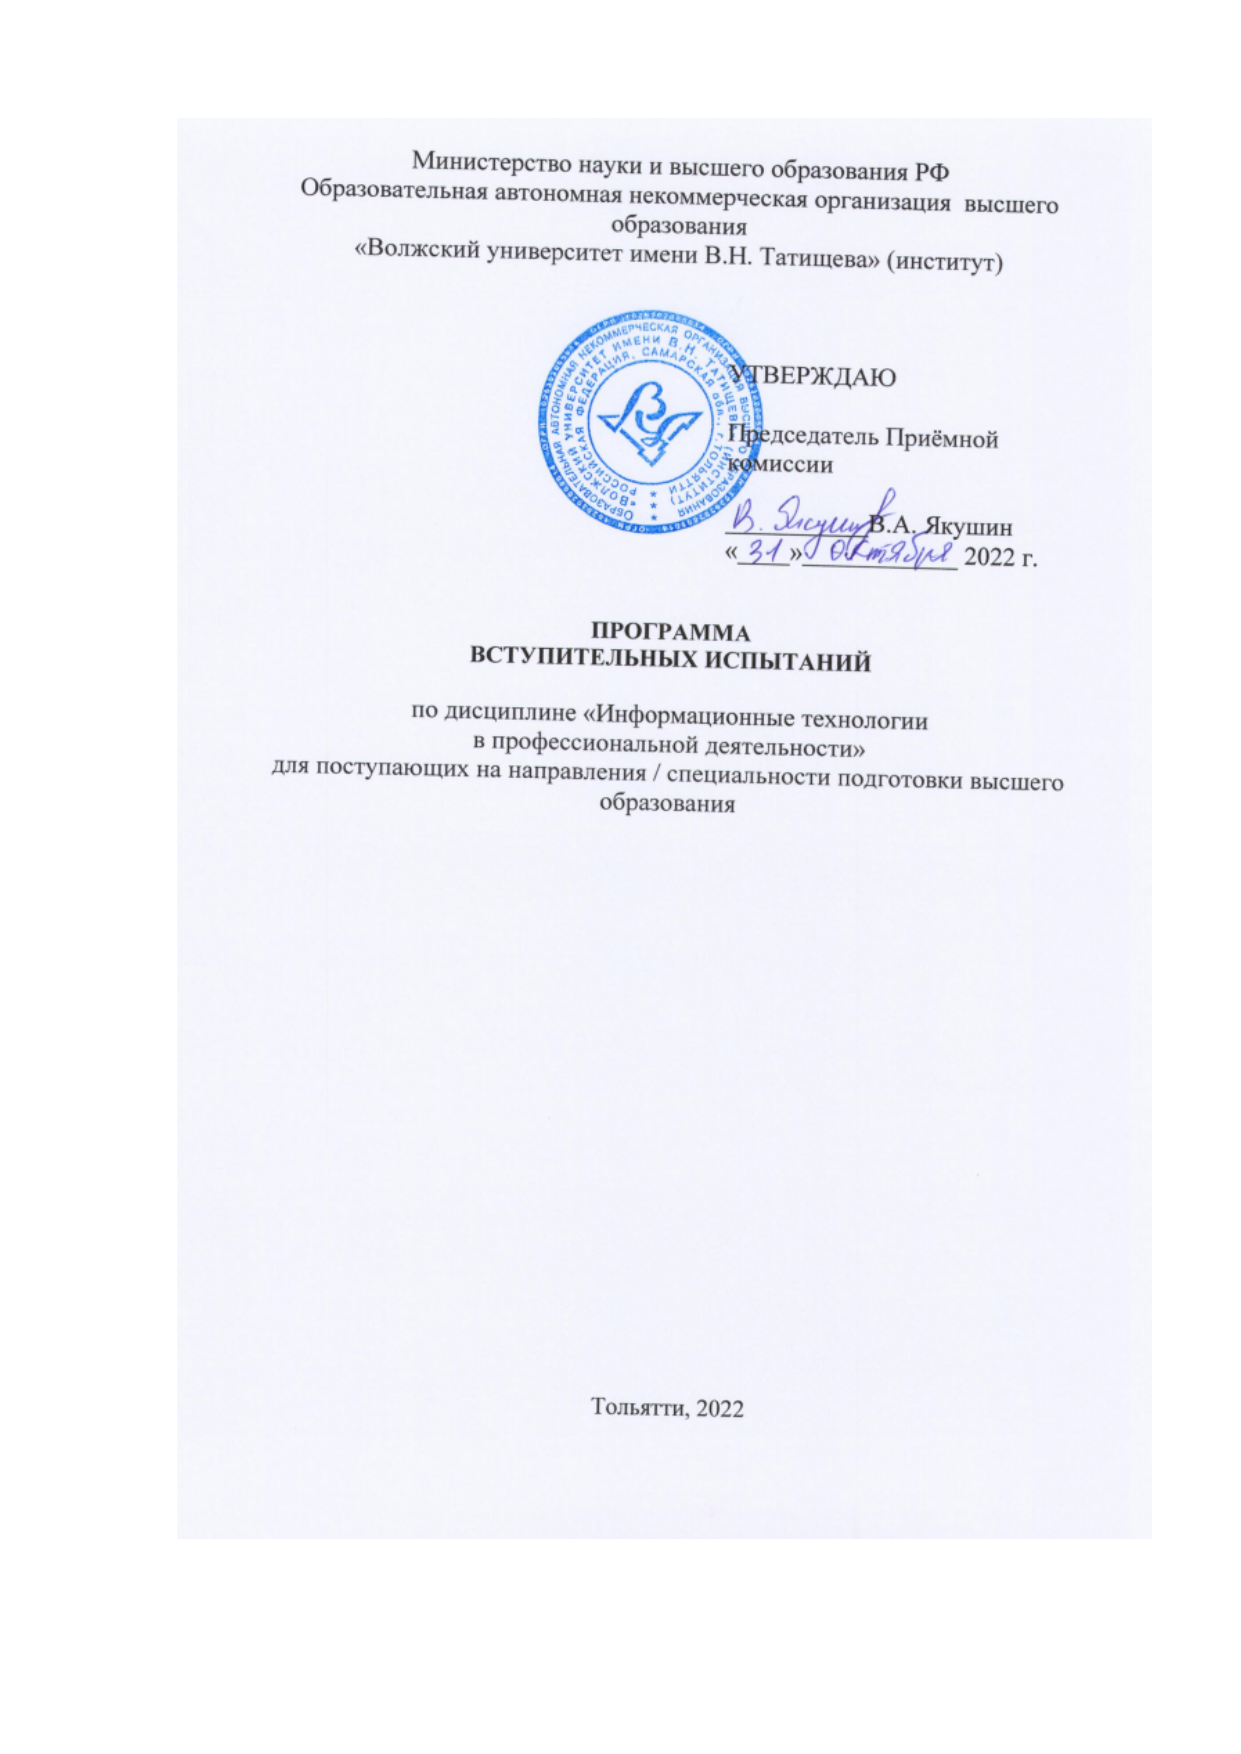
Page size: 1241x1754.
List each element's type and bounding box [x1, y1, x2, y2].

picture [177, 118, 1153, 1539]
